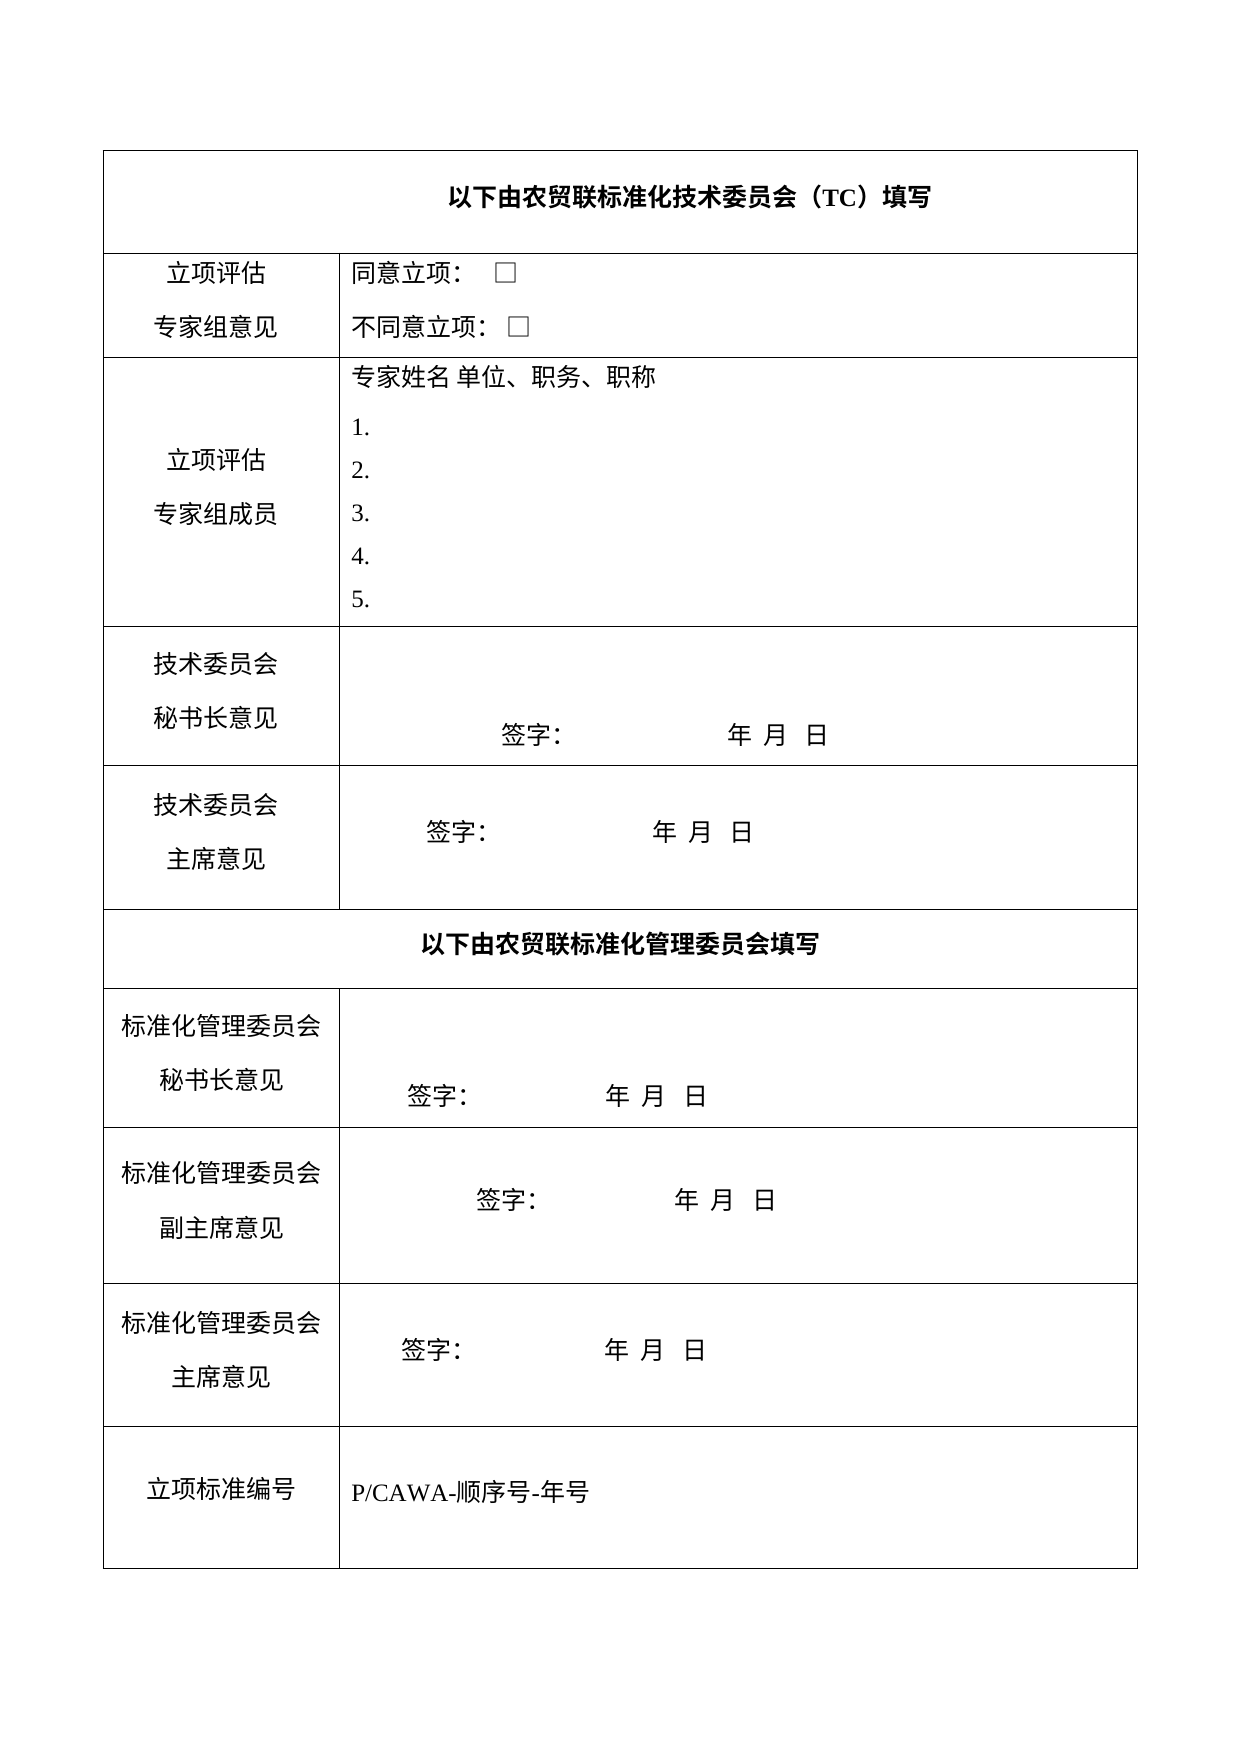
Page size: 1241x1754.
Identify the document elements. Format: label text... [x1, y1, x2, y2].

table_cell 标准化管理委员会 秘书长意见 [104, 989, 339, 1127]
table_cell 立项标准编号 [104, 1427, 339, 1567]
table_cell P/CAWA-顺序号-年号 [340, 1427, 1137, 1567]
table_cell 以下由农贸联标准化技术委员会（TC）填写 [104, 151, 1137, 252]
table_cell 签字： 年 月 日 [340, 989, 1137, 1127]
table_cell 标准化管理委员会 副主席意见 [104, 1128, 339, 1283]
table_cell 立项评估 专家组意见 [104, 254, 339, 357]
table_cell 立项评估 专家组成员 [104, 358, 339, 626]
table_cell 技术委员会 主席意见 [104, 766, 339, 908]
table_cell 技术委员会 秘书长意见 [104, 627, 339, 765]
table_cell 专家姓名 单位、职务、职称 1. 2. 3. 4. 5. [340, 358, 1137, 626]
table_cell 签字： 年 月 日 [340, 1284, 1137, 1426]
table_cell 签字： 年 月 日 [340, 627, 1137, 765]
table_cell 以下由农贸联标准化管理委员会填写 [104, 910, 1137, 988]
table_cell 签字： 年 月 日 [340, 1128, 1137, 1283]
table_cell 同意立项： □ 不同意立项： □ [340, 254, 1137, 357]
table_cell 签字： 年 月 日 [340, 766, 1137, 908]
table_cell 标准化管理委员会 主席意见 [104, 1284, 339, 1426]
